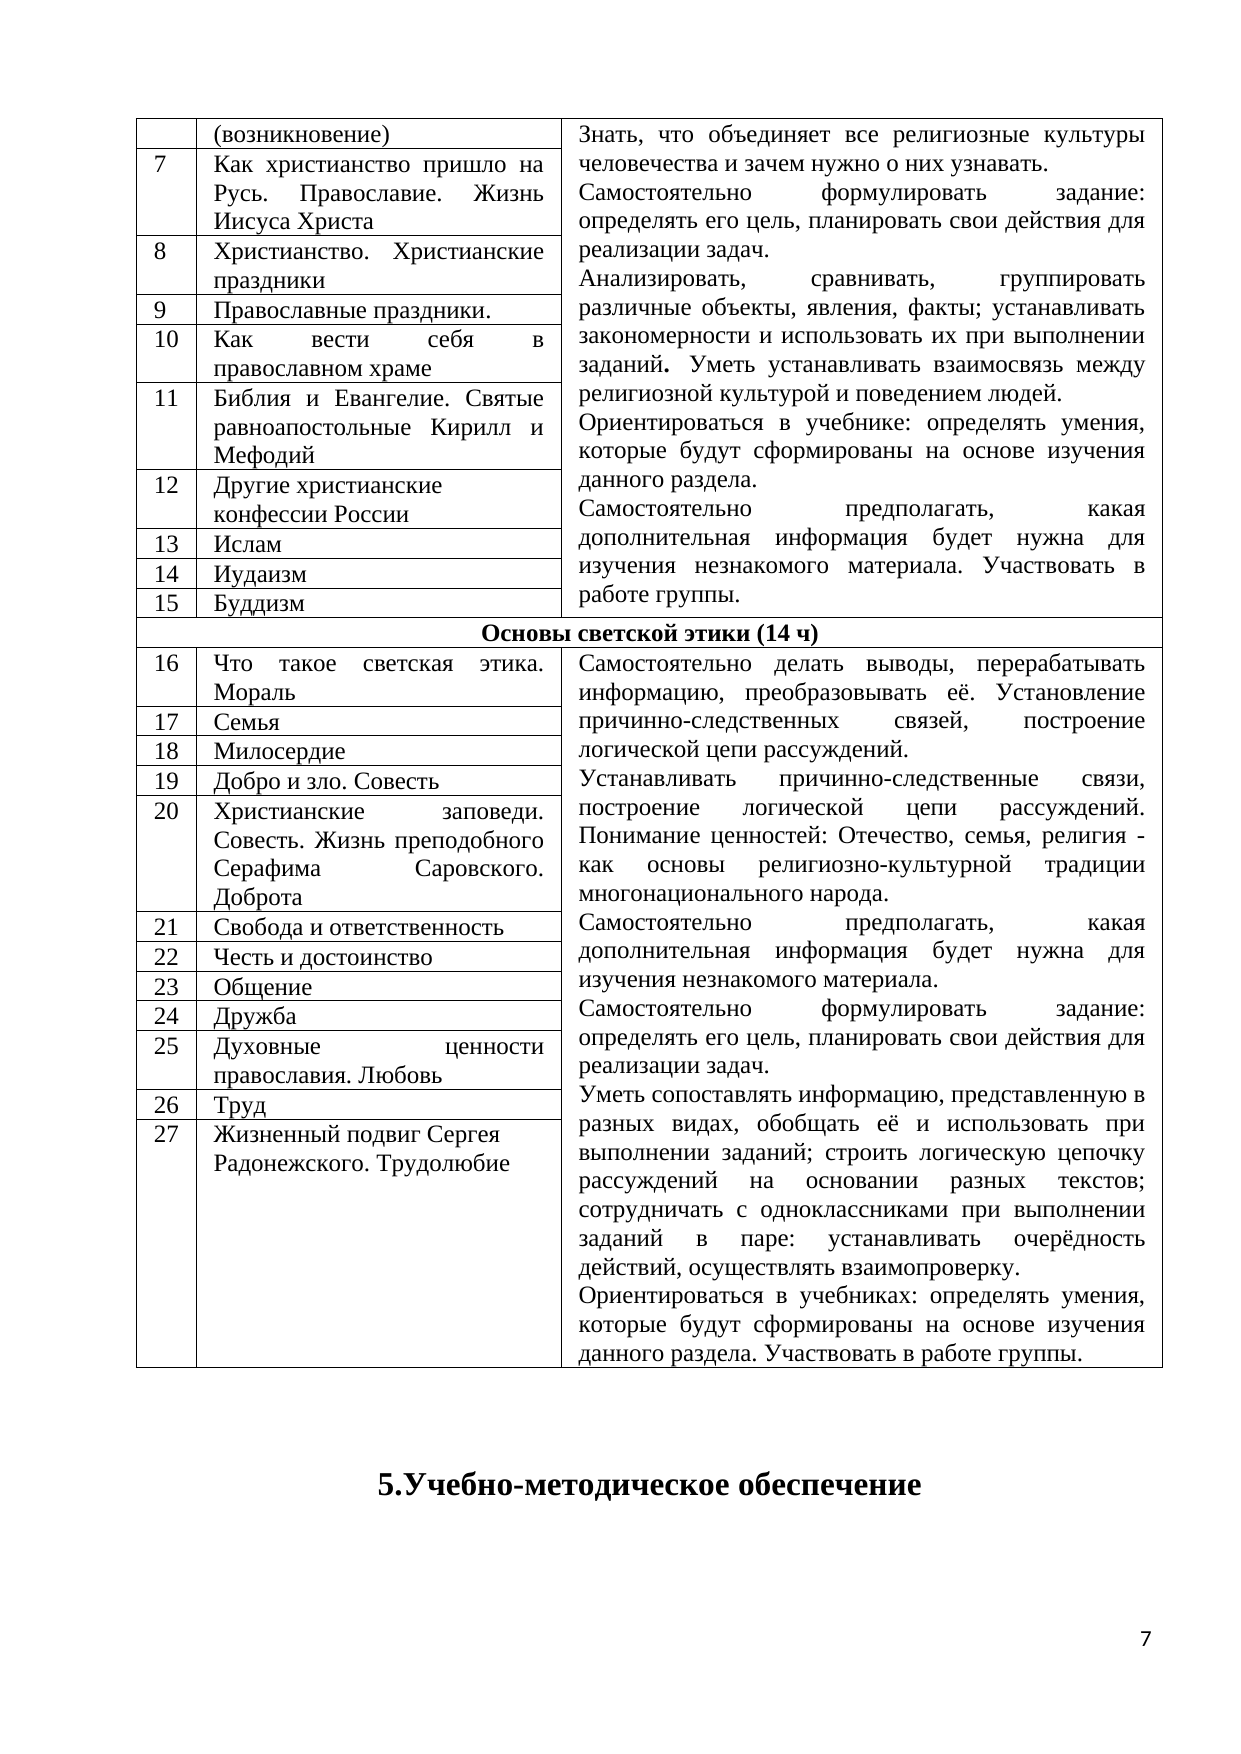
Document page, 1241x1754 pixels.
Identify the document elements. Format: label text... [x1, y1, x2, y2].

table_cell 24 [137, 1001, 196, 1030]
table_cell Милосердие [197, 736, 561, 765]
table_cell 8 [137, 236, 196, 294]
table_cell Жизненный подвиг Сергея Радонежского. Трудолюбие [197, 1120, 561, 1367]
table_cell Дружба [197, 1001, 561, 1030]
table_cell 18 [137, 736, 196, 765]
table_cell Основы светской этики (14 ч) [137, 618, 1162, 647]
table_cell Христианские заповеди. Совесть. Жизнь преподобного Серафима Саровского. Доброта [197, 796, 561, 911]
table_cell 25 [137, 1031, 196, 1089]
table_cell Буддизм [197, 589, 561, 617]
table_cell Другие христианские конфессии России [197, 470, 561, 528]
table_cell 26 [137, 1090, 196, 1118]
table_cell 7 [137, 149, 196, 235]
table_cell Православные праздники. [197, 295, 561, 323]
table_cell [197, 119, 561, 148]
table_cell 23 [137, 972, 196, 1000]
table_cell Честь и достоинство [197, 942, 561, 971]
table_cell Как христианство пришло на Русь. Православие. Жизнь Иисуса Христа [197, 149, 561, 235]
table_cell Семья [197, 707, 561, 735]
table_cell 22 [137, 942, 196, 971]
table_cell Библия и Евангелие. Святые равноапостольные Кирилл и Мефодий [197, 383, 561, 469]
table_cell 9 [137, 295, 196, 323]
table_cell Иудаизм [197, 559, 561, 587]
table_cell Христианство. Христианские праздники [197, 236, 561, 294]
table_cell 17 [137, 707, 196, 735]
table_cell Духовные ценности православия. Любовь [197, 1031, 561, 1089]
table_cell Добро и зло. Совесть [197, 766, 561, 795]
table_cell 20 [137, 796, 196, 911]
table_cell Ислам [197, 529, 561, 558]
table_cell Общение [197, 972, 561, 1000]
table_cell 14 [137, 559, 196, 587]
table_cell 13 [137, 529, 196, 558]
table_cell Труд [197, 1090, 561, 1118]
table_cell 21 [137, 912, 196, 941]
table_cell 27 [137, 1120, 196, 1367]
table_cell 12 [137, 470, 196, 528]
table_cell 6 [137, 119, 196, 148]
table_cell 10 [137, 325, 196, 382]
table_cell Свобода и ответственность [197, 912, 561, 941]
table_cell 16 [137, 648, 196, 706]
table_cell Как вести себя в православном храме [197, 325, 561, 382]
text 5.Учебно-методическое обеспечение [148, 1464, 1152, 1503]
table_cell Что такое светская этика. Мораль [197, 648, 561, 706]
table_cell 15 [137, 589, 196, 617]
table_cell Самостоятельно делать выводы, перерабатывать информацию, преобразовывать её. Установление причинно-следственных связей, построение логической цепи рассуждений. Устанавливать причинно-следственные связи, построение логической цепи рассуждений. Понимание ценностей: Отечество, семья, религия - как основы религиозно-культурной традиции многонационального народа. Самостоятельно предполагать, какая дополнительная информация будет нужна для изучения незнакомого материала. Самостоятельно формулировать задание: определять его цель, планировать свои действия для реализации задач. Уметь сопоставлять информацию, представленную в разных видах, обобщать её и использовать при выполнении заданий; строить логическую цепочку рассуждений на основании разных текстов; сотрудничать с одноклассниками при выполнении заданий в паре: устанавливать очерёдность действий, осуществлять взаимопроверку. Ориентироваться в учебниках: определять умения, которые будут сформированы на основе изучения данного раздела. Участвовать в работе группы. [562, 648, 1162, 1367]
table_cell 11 [137, 383, 196, 469]
table_cell 19 [137, 766, 196, 795]
